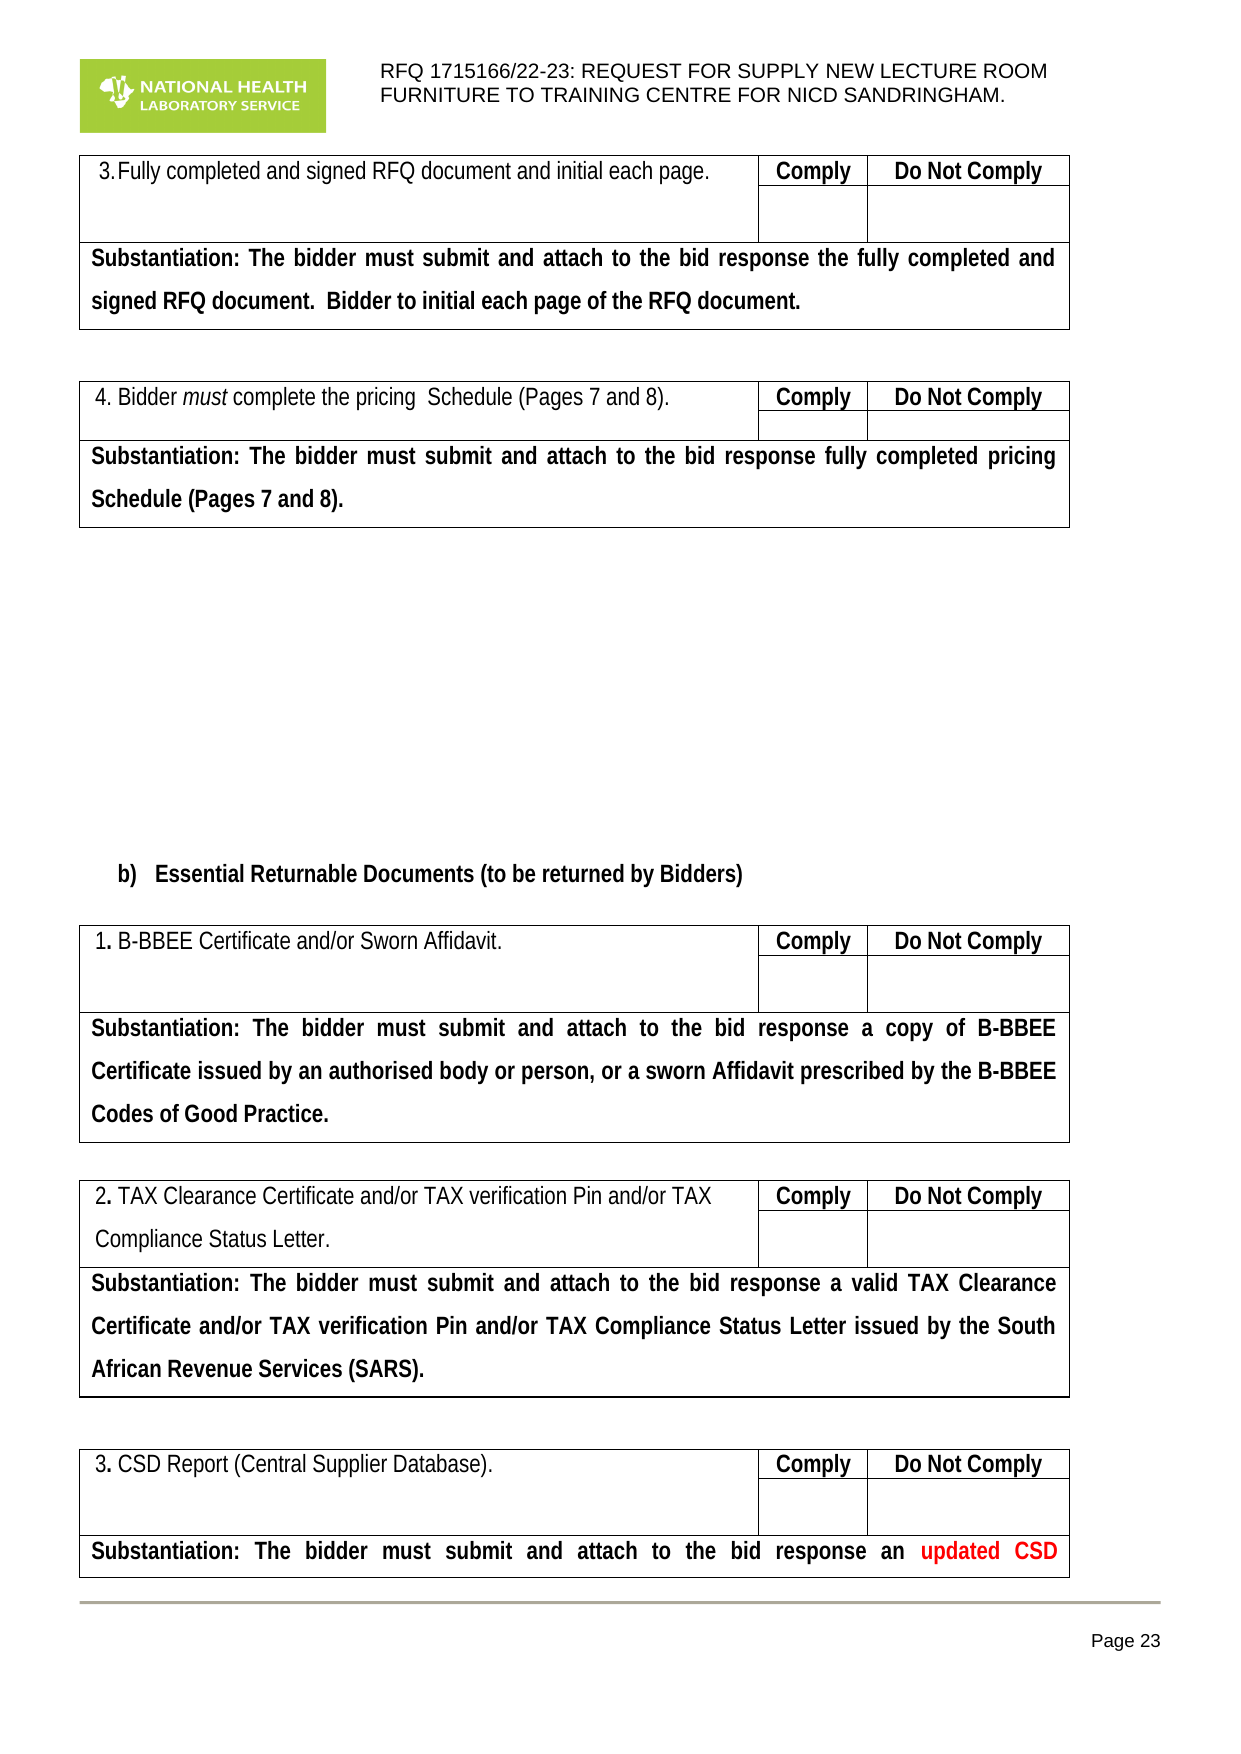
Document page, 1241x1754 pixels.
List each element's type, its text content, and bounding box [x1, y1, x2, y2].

table_header Comply [759, 1181, 867, 1209]
table_header Comply [759, 156, 867, 184]
table_cell [868, 1211, 1069, 1267]
table_cell [868, 411, 1069, 440]
table_header Comply [759, 926, 867, 955]
table_header Do Not Comply [868, 926, 1069, 955]
table_header 1. B-BBEE Certificate and/or Sworn Affidavit. [80, 926, 758, 1012]
table_cell [759, 411, 867, 440]
table_header Comply [759, 382, 867, 410]
picture [79, 59, 327, 133]
table_cell Substantiation: The bidder must submit and attach to the bid response the fully completed and signed RFQ document. Bidder to initial each page of the RFQ document. [80, 243, 1069, 329]
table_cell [80, 1536, 1069, 1577]
table_header Do Not Comply [868, 156, 1069, 184]
table_header Do Not Comply [868, 1181, 1069, 1209]
table_header Do Not Comply [868, 1450, 1069, 1478]
table_cell [759, 1479, 867, 1535]
list Essential Returnable Documents (to be returned by Bidders) [117, 859, 1161, 888]
table_cell [759, 956, 867, 1012]
table_header 3. CSD Report (Central Supplier Database). [80, 1450, 758, 1535]
table_cell [868, 186, 1069, 242]
table_header Fully completed and signed RFQ document and initial each page. [80, 156, 758, 242]
table_cell Substantiation: The bidder must submit and attach to the bid response a valid TAX Clearance Certificate and/or TAX verification Pin and/or TAX Compliance Status Letter issued by the South African Revenue Services (SARS). [80, 1268, 1069, 1396]
table_header 4. Bidder must complete the pricing Schedule (Pages 7 and 8). [80, 382, 758, 440]
table_cell [868, 1479, 1069, 1535]
table_cell [759, 1211, 867, 1267]
table_header 2. TAX Clearance Certificate and/or TAX verification Pin and/or TAX Compliance Status Letter. [80, 1181, 758, 1267]
table_cell [868, 956, 1069, 1012]
table_cell [759, 186, 867, 242]
table_cell Substantiation: The bidder must submit and attach to the bid response fully completed pricing Schedule (Pages 7 and 8). [80, 441, 1069, 527]
table_header Do Not Comply [868, 382, 1069, 410]
table_cell Substantiation: The bidder must submit and attach to the bid response a copy of B-BBEE Certificate issued by an authorised body or person, or a sworn Affidavit prescribed by the B-BBEE Codes of Good Practice. [80, 1013, 1069, 1142]
table_header Comply [759, 1450, 867, 1478]
